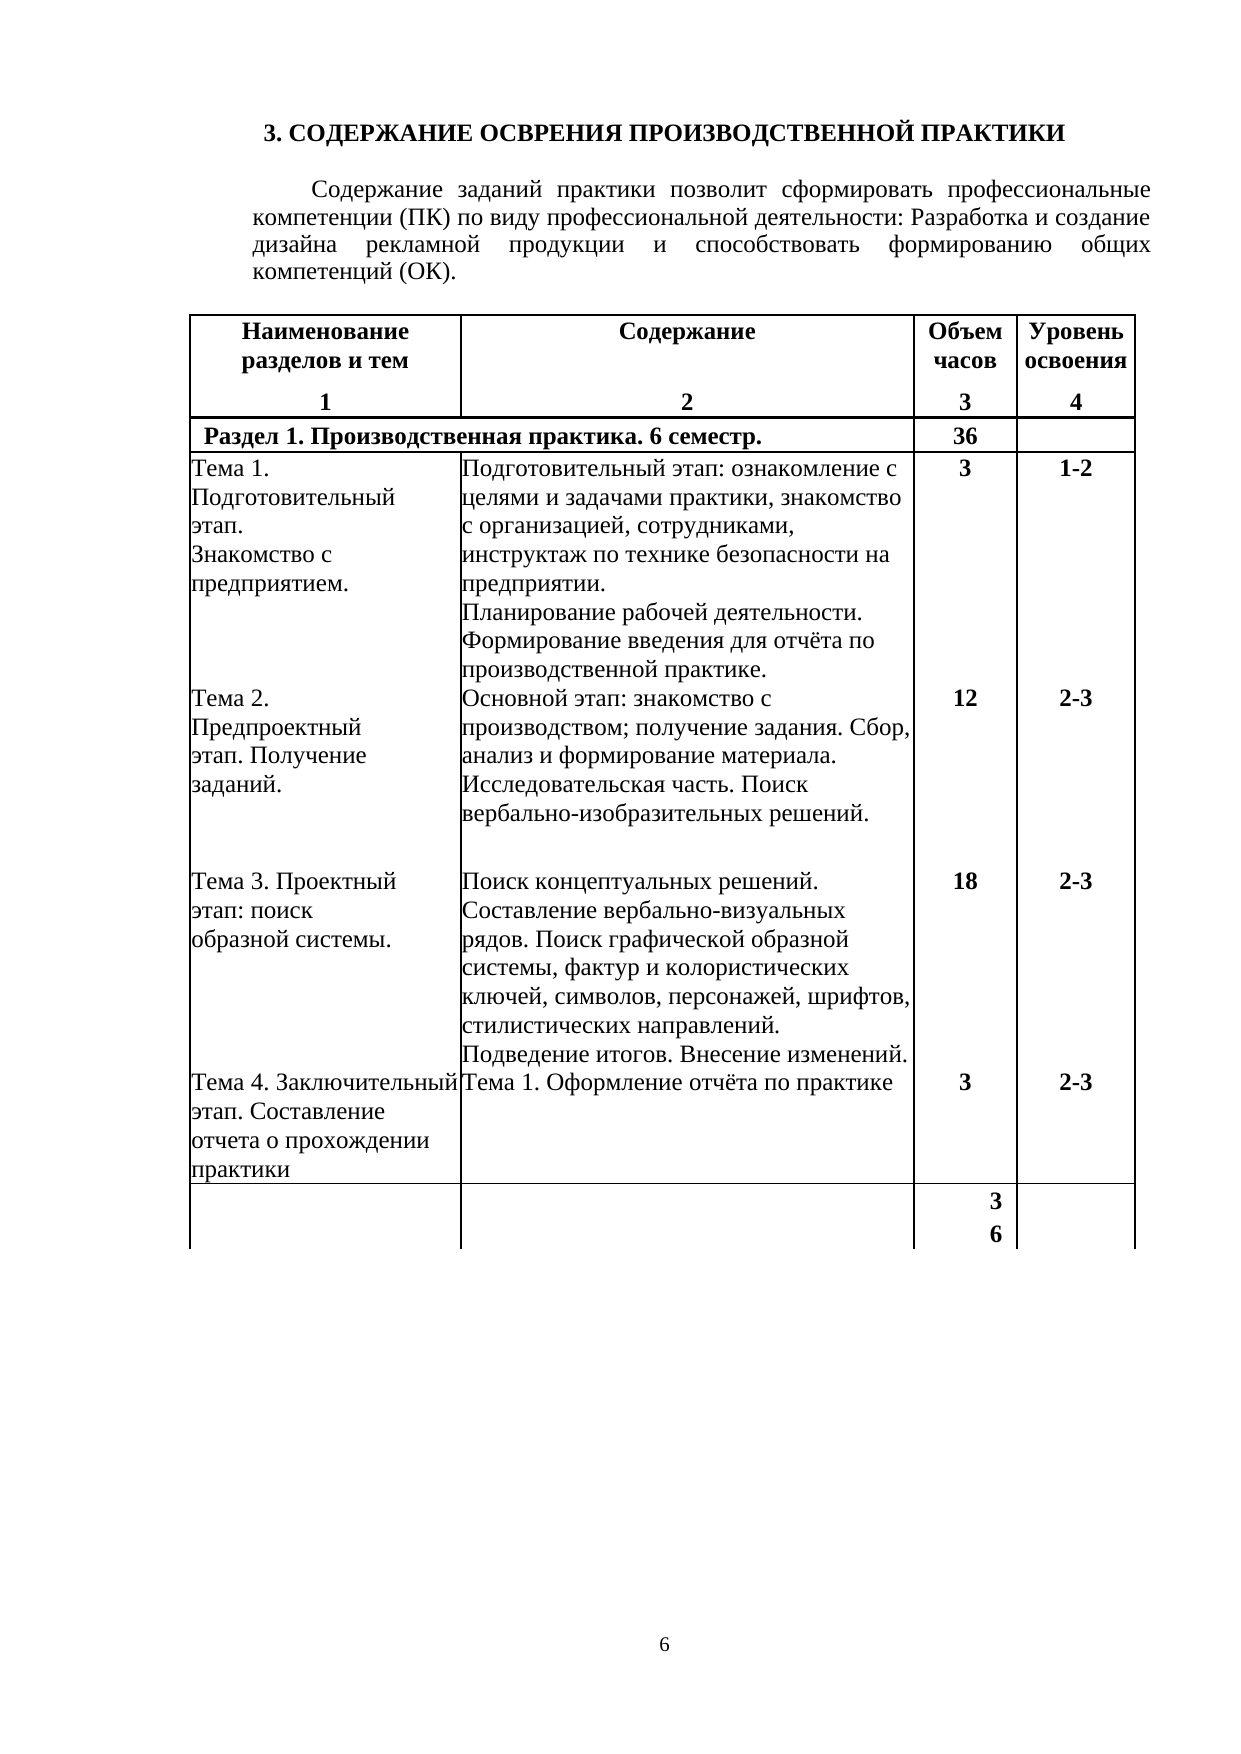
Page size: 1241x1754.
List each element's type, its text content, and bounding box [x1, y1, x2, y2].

table_header Содержание [462, 316, 913, 384]
table_cell 36 [915, 419, 1016, 451]
table_cell [1018, 419, 1134, 451]
table_cell Тема 1. Подготовительный этап. Знакомство с предприятием. [191, 453, 460, 683]
text Содержание заданий практики позволит сформировать профессиональные компетенции (ПК) по виду профессиональной деятельности: Разработка и создание дизайна рекламной продукции и способствовать формированию общих компетенций (ОК). [252, 176, 1152, 285]
table_header Уровень освоения [1018, 316, 1134, 384]
table_cell 2-3 [1018, 866, 1134, 1067]
table_cell 12 [915, 683, 1016, 866]
table_cell 4 [1018, 384, 1134, 416]
table_cell [462, 1184, 913, 1249]
table_cell 2 [462, 384, 913, 416]
table_cell Основной этап: знакомство с производством; получение задания. Сбор, анализ и формирование материала. Исследовательская часть. Поиск вербально-изобразительных решений. [462, 683, 913, 866]
table_cell 1 [191, 384, 460, 416]
table_header Объем часов [915, 316, 1016, 384]
text 3. СОДЕРЖАНИЕ ОСВРЕНИЯ ПРОИЗВОДСТВЕННОЙ ПРАКТИКИ [177, 118, 1152, 147]
table_cell 36 [915, 1184, 1016, 1249]
table_cell Раздел 1. Производственная практика. 6 семестр. [191, 419, 913, 451]
table_cell Тема 4. Заключительный этап. Составление отчета о прохождении практики [191, 1068, 460, 1182]
table_cell 18 [915, 866, 1016, 1067]
table_cell Тема 3. Проектный этап: поиск образной системы. [191, 866, 460, 1067]
table_cell Тема 1. Оформление отчёта по практике [462, 1068, 913, 1182]
table_cell 3 [915, 1068, 1016, 1182]
table_cell [1018, 1184, 1134, 1249]
table_cell 3 [915, 453, 1016, 683]
table_cell Тема 2. Предпроектный этап. Получение заданий. [191, 683, 460, 866]
table_cell [191, 1184, 460, 1249]
table_cell 3 [915, 384, 1016, 416]
table_header Наименование разделов и тем [191, 316, 460, 384]
table_cell Поиск концептуальных решений. Составление вербально-визуальных рядов. Поиск графической образной системы, фактур и колористических ключей, символов, персонажей, шрифтов, стилистических направлений. Подведение итогов. Внесение изменений. [462, 866, 913, 1067]
table_cell 1-2 [1018, 453, 1134, 683]
table_cell Подготовительный этап: ознакомление с целями и задачами практики, знакомство с организацией, сотрудниками, инструктаж по технике безопасности на предприятии. Планирование рабочей деятельности. Формирование введения для отчёта по производственной практике. [462, 453, 913, 683]
table_cell 2-3 [1018, 683, 1134, 866]
table_cell 2-3 [1018, 1068, 1134, 1182]
